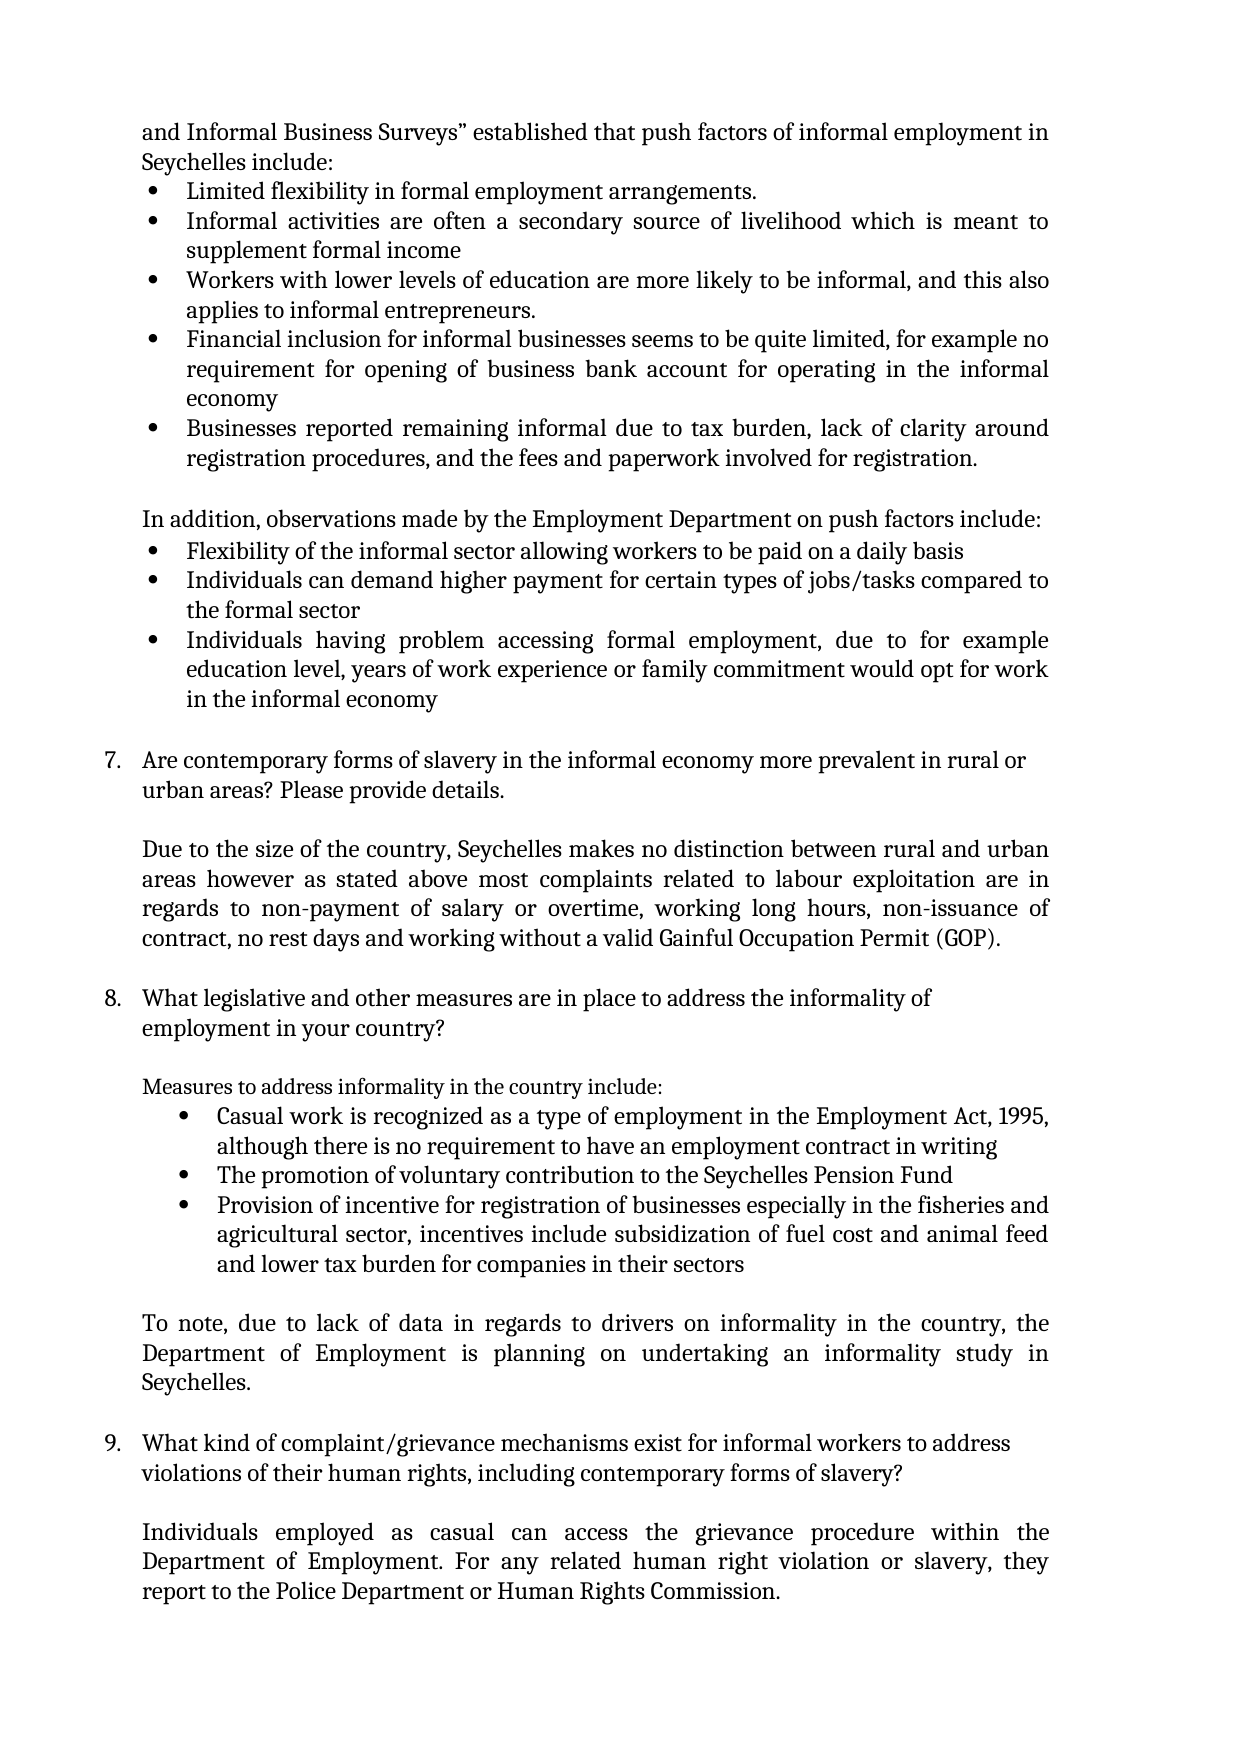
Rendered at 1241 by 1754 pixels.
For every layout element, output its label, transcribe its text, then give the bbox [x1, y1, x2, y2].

list Individuals can demand higher payment for certain types of jobs/tasks compared to the formal sector [149, 566, 1050, 625]
list Are contemporary forms of slavery in the informal economy more prevalent in rural or urban areas? Please provide details. [104, 746, 1050, 804]
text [142, 118, 1050, 176]
text To note, due to lack of data in regards to drivers on informality in the country, the Department of Employment is planning on undertaking an informality study in Seychelles. [142, 1309, 1050, 1397]
list Financial inclusion for informal businesses seems to be quite limited, for example no requirement for opening of business bank account for operating in the informal economy [149, 325, 1050, 413]
list Informal activities are often a secondary source of livelihood which is meant to supplement formal income [149, 207, 1050, 265]
list Individuals having problem accessing formal employment, due to for example education level, years of work experience or family commitment would opt for work in the informal economy [149, 626, 1050, 713]
list Casual work is recognized as a type of employment in the Employment Act, 1995, although there is no requirement to have an employment contract in writing [179, 1102, 1050, 1160]
text Individuals employed as casual can access the grievance procedure within the Department of Employment. For any related human right violation or slavery, they report to the Police Department or Human Rights Commission. [142, 1518, 1050, 1606]
list Workers with lower levels of education are more likely to be informal, and this also applies to informal entrepreneurs. [149, 266, 1050, 324]
list Flexibility of the informal sector allowing workers to be paid on a daily basis [149, 537, 1050, 566]
list Businesses reported remaining informal due to tax burden, lack of clarity around registration procedures, and the fees and paperwork involved for registration. [149, 414, 1050, 472]
list Limited flexibility in formal employment arrangements. [149, 177, 1050, 206]
text Due to the size of the country, Seychelles makes no distinction between rural and urban areas however as stated above most complaints related to labour exploitation are in regards to non-payment of salary or overtime, working long hours, non-issuance of contract, no rest days and working without a valid Gainful Occupation Permit (GOP). [142, 835, 1050, 952]
list Measures to address informality in the country include: [142, 1074, 1098, 1100]
list What legislative and other measures are in place to address the informality of employment in your country? [104, 984, 1050, 1043]
list What kind of complaint/grievance mechanisms exist for informal workers to address violations of their human rights, including contemporary forms of slavery? [104, 1429, 1050, 1487]
text In addition, observations made by the Employment Department on push factors include: [142, 505, 1098, 534]
list The promotion of voluntary contribution to the Seychelles Pension Fund [179, 1161, 1050, 1190]
list Provision of incentive for registration of businesses especially in the fisheries and agricultural sector, incentives include subsidization of fuel cost and animal feed and lower tax burden for companies in their sectors [179, 1191, 1050, 1279]
